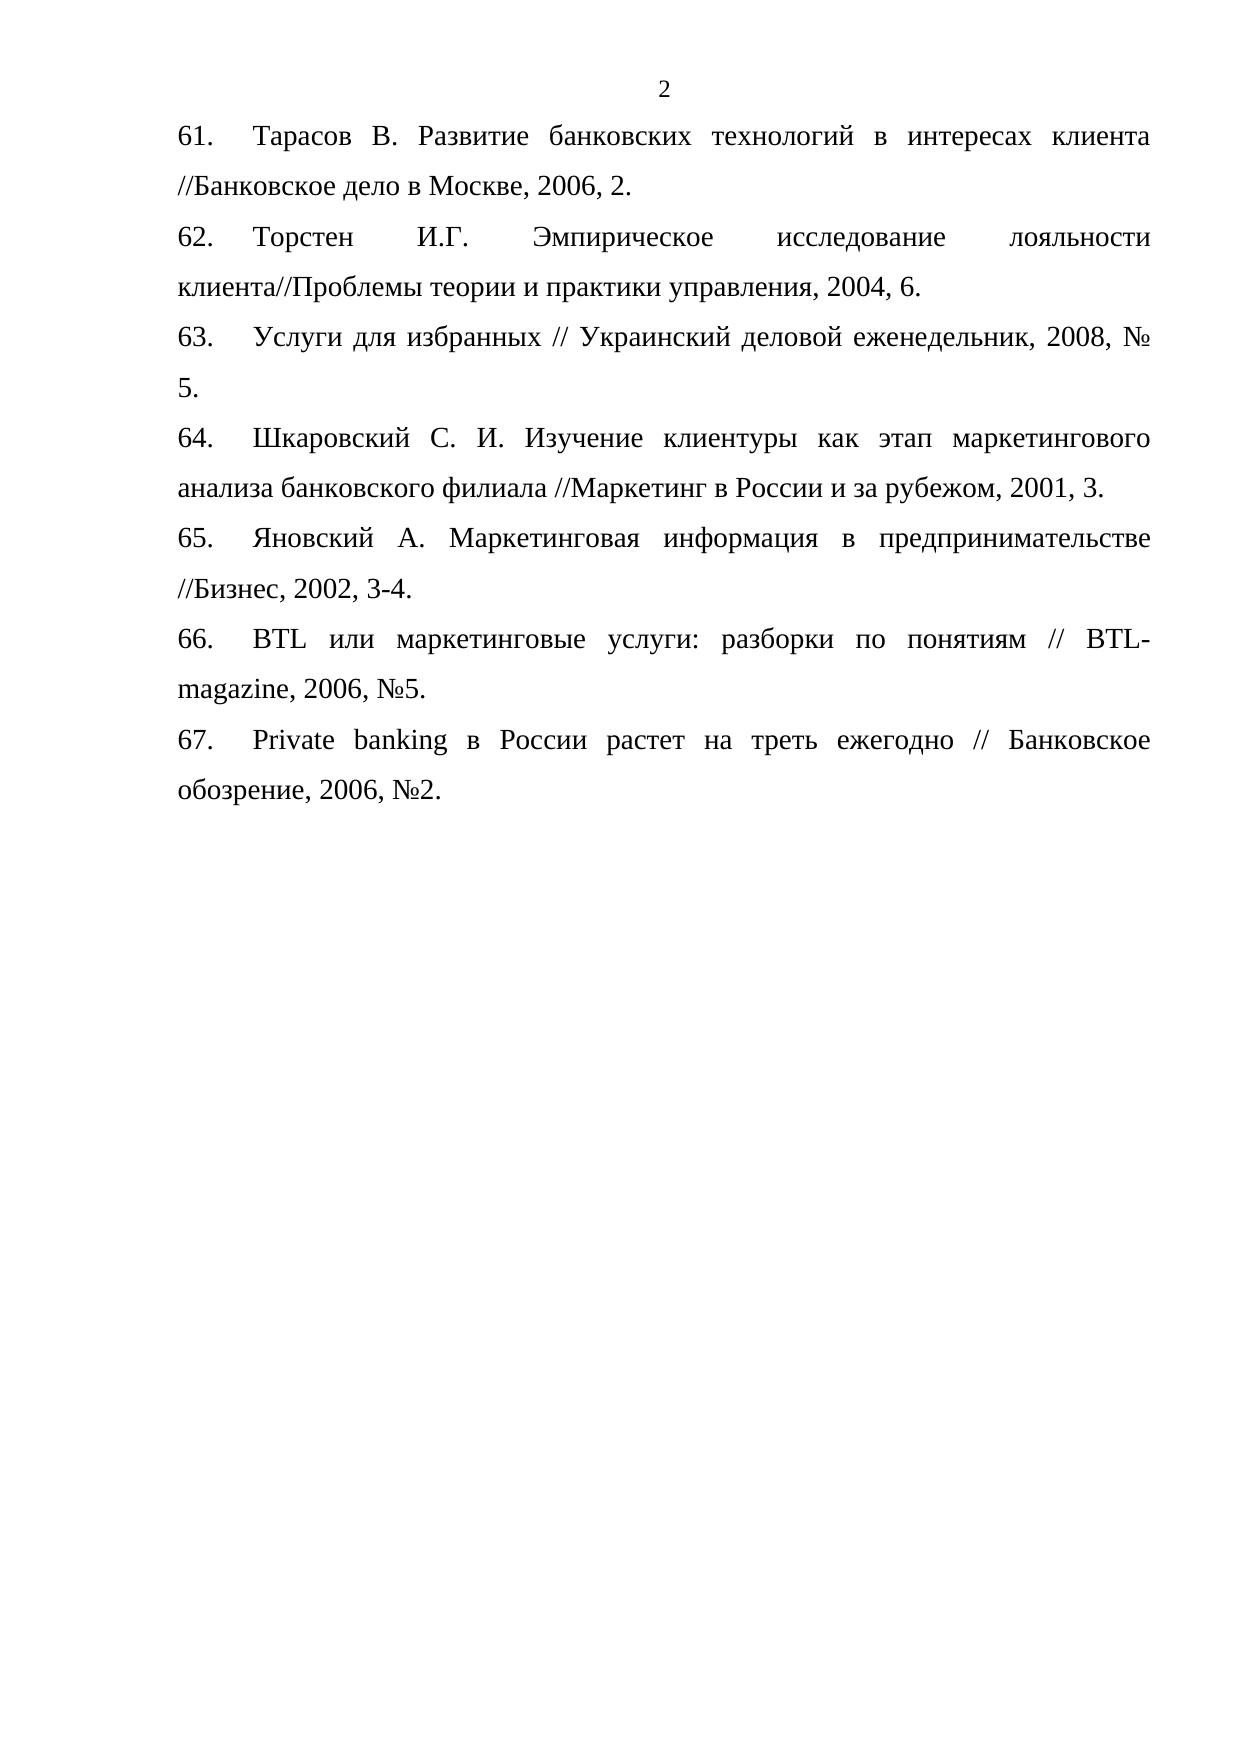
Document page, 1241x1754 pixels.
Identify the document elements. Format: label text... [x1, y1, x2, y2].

list Яновский А. Маркетинговая информация в предпринимательстве //Бизнес, 2002, 3-4. [177, 521, 1152, 604]
list Шкаровский С. И. Изучение клиентуры как этап маркетингового анализа банковского филиала //Маркетинг в России и за рубежом, 2001, 3. [177, 420, 1152, 504]
list Торстен И.Г. Эмпирическое исследование лояльности клиента//Проблемы теории и практики управления, 2004, 6. [177, 219, 1152, 303]
list Услуги для избранных // Украинский деловой еженедельник, 2008, № 5. [177, 319, 1152, 403]
list Private banking в России растет на треть ежегодно // Банковское обозрение, 2006, №2. [177, 722, 1152, 806]
list Тарасов В. Развитие банковских технологий в интересах клиента //Банковское дело в Москве, 2006, 2. [177, 118, 1152, 202]
list BTL или маркетинговые услуги: разборки по понятиям // BTL-magazine, 2006, №5. [177, 621, 1152, 705]
